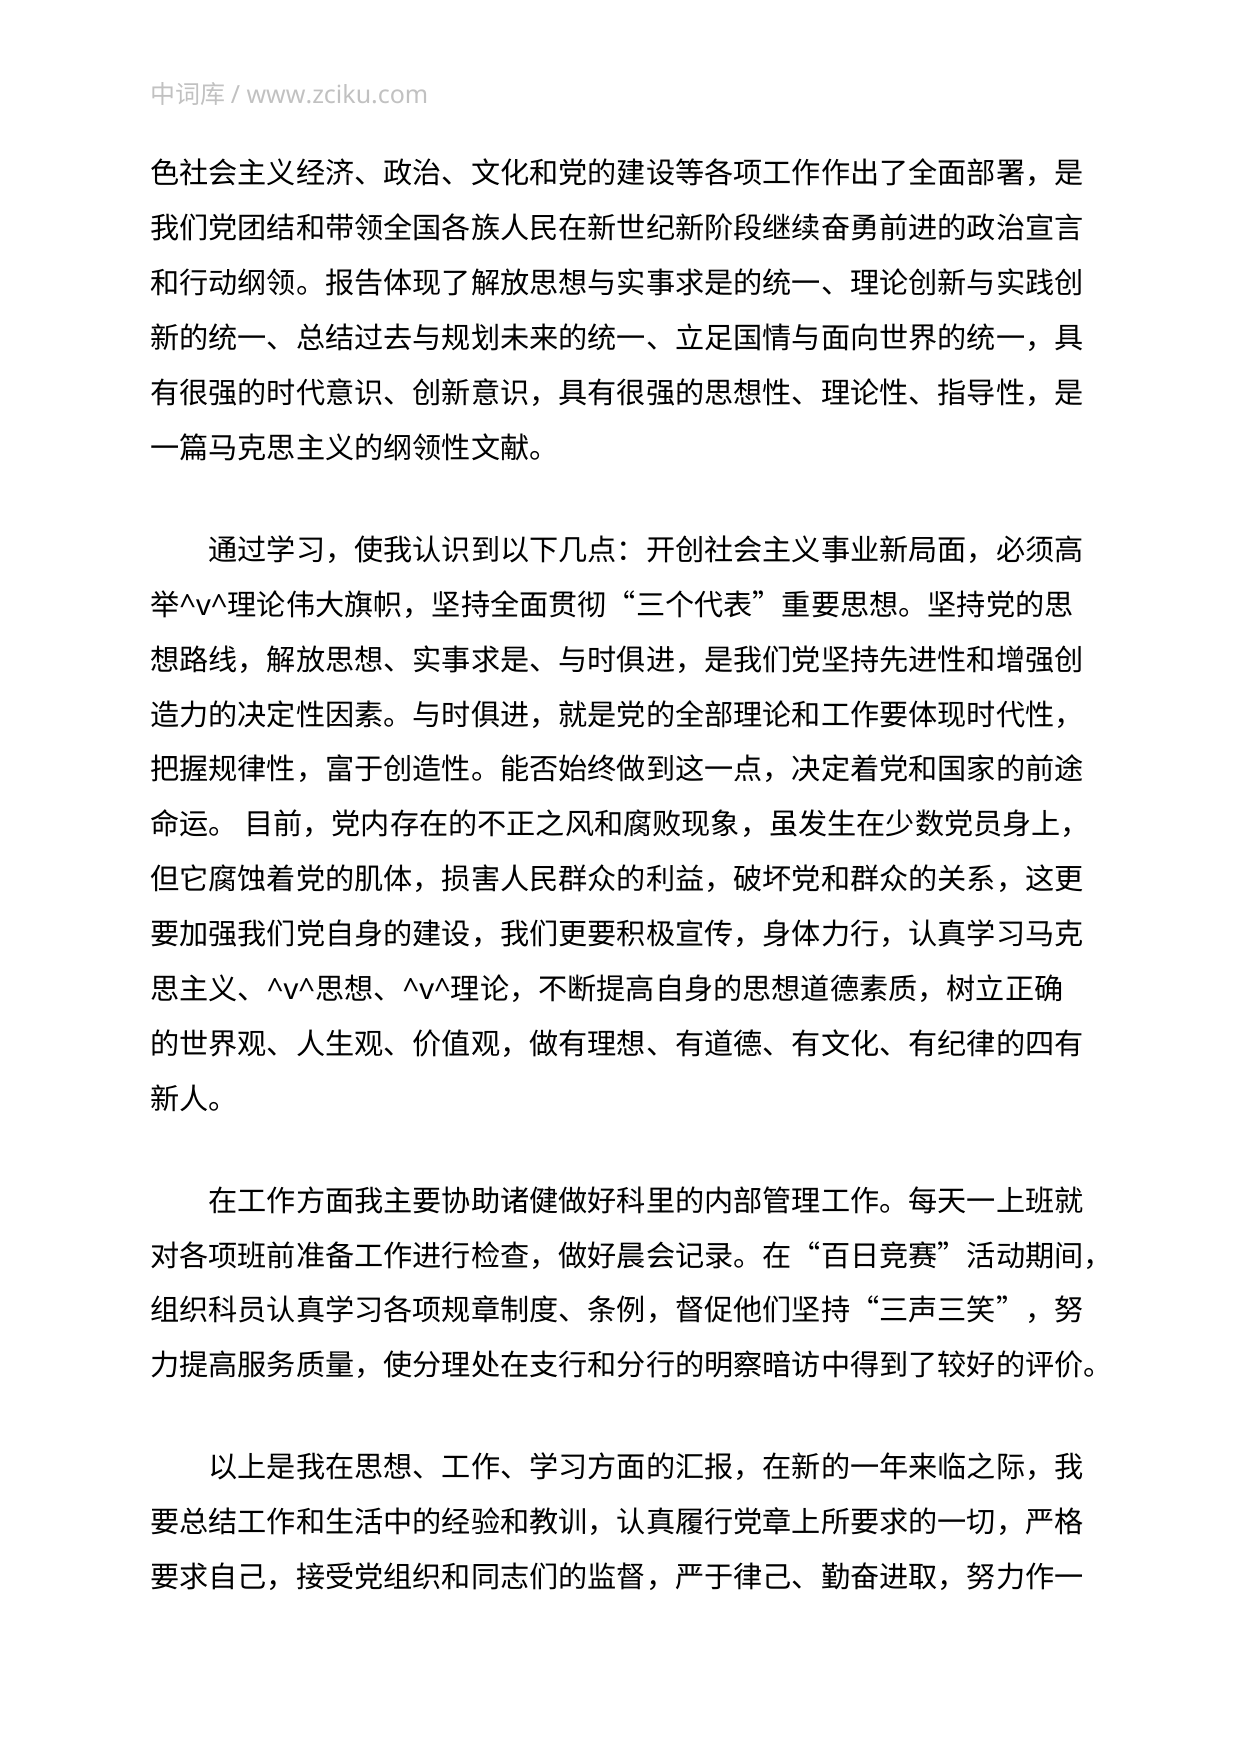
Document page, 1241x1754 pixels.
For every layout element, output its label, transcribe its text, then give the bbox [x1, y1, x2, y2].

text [150, 150, 1090, 467]
text 在工作方面我主要协助诸健做好科里的内部管理工作。每天一上班就对各项班前准备工作进行检查，做好晨会记录。在“百日竞赛”活动期间，组织科员认真学习各项规章制度、条例，督促他们坚持“三声三笑”，努力提高服务质量，使分理处在支行和分行的明察暗访中得到了较好的评价。 [150, 1177, 1090, 1384]
text 通过学习，使我认识到以下几点：开创社会主义事业新局面，必须高举^v^理论伟大旗帜，坚持全面贯彻“三个代表”重要思想。坚持党的思想路线，解放思想、实事求是、与时俱进，是我们党坚持先进性和增强创造力的决定性因素。与时俱进，就是党的全部理论和工作要体现时代性，把握规律性，富于创造性。能否始终做到这一点，决定着党和国家的前途命运。 目前，党内存在的不正之风和腐败现象，虽发生在少数党员身上，但它腐蚀着党的肌体，损害人民群众的利益，破坏党和群众的关系，这更要加强我们党自身的建设，我们更要积极宣传，身体力行，认真学习马克思主义、^v^思想、^v^理论，不断提高自身的思想道德素质，树立正确的世界观、人生观、价值观，做有理想、有道德、有文化、有纪律的四有新人。 [150, 526, 1090, 1118]
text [150, 1444, 1090, 1596]
